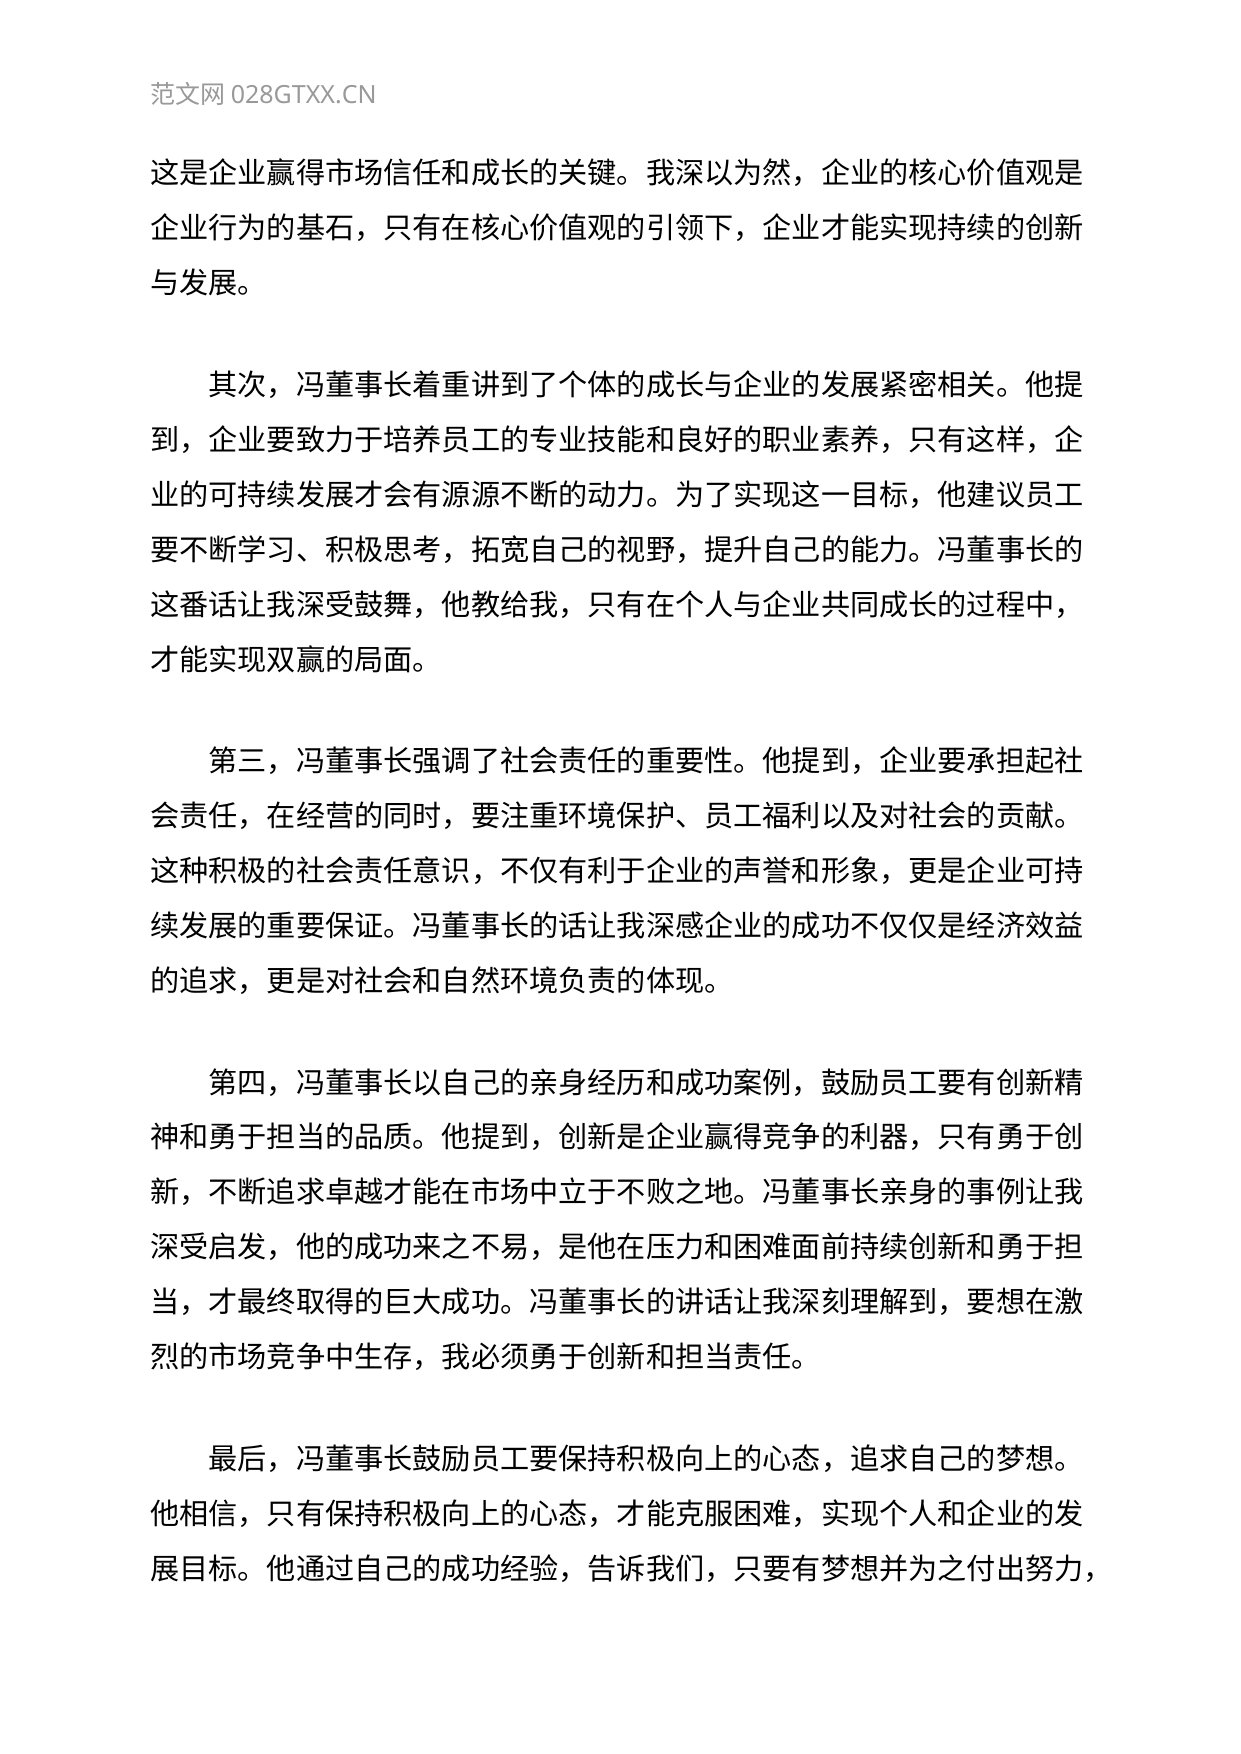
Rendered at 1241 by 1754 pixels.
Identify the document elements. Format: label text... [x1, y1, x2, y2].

text 第四，冯董事长以自己的亲身经历和成功案例，鼓励员工要有创新精神和勇于担当的品质。他提到，创新是企业赢得竞争的利器，只有勇于创新，不断追求卓越才能在市场中立于不败之地。冯董事长亲身的事例让我深受启发，他的成功来之不易，是他在压力和困难面前持续创新和勇于担当，才最终取得的巨大成功。冯董事长的讲话让我深刻理解到，要想在激烈的市场竞争中生存，我必须勇于创新和担当责任。 [150, 1059, 1090, 1376]
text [150, 150, 1090, 302]
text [150, 1435, 1090, 1587]
text 其次，冯董事长着重讲到了个体的成长与企业的发展紧密相关。他提到，企业要致力于培养员工的专业技能和良好的职业素养，只有这样，企业的可持续发展才会有源源不断的动力。为了实现这一目标，他建议员工要不断学习、积极思考，拓宽自己的视野，提升自己的能力。冯董事长的这番话让我深受鼓舞，他教给我，只有在个人与企业共同成长的过程中，才能实现双赢的局面。 [150, 362, 1090, 678]
text 第三，冯董事长强调了社会责任的重要性。他提到，企业要承担起社会责任，在经营的同时，要注重环境保护、员工福利以及对社会的贡献。这种积极的社会责任意识，不仅有利于企业的声誉和形象，更是企业可持续发展的重要保证。冯董事长的话让我深感企业的成功不仅仅是经济效益的追求，更是对社会和自然环境负责的体现。 [150, 738, 1090, 1000]
